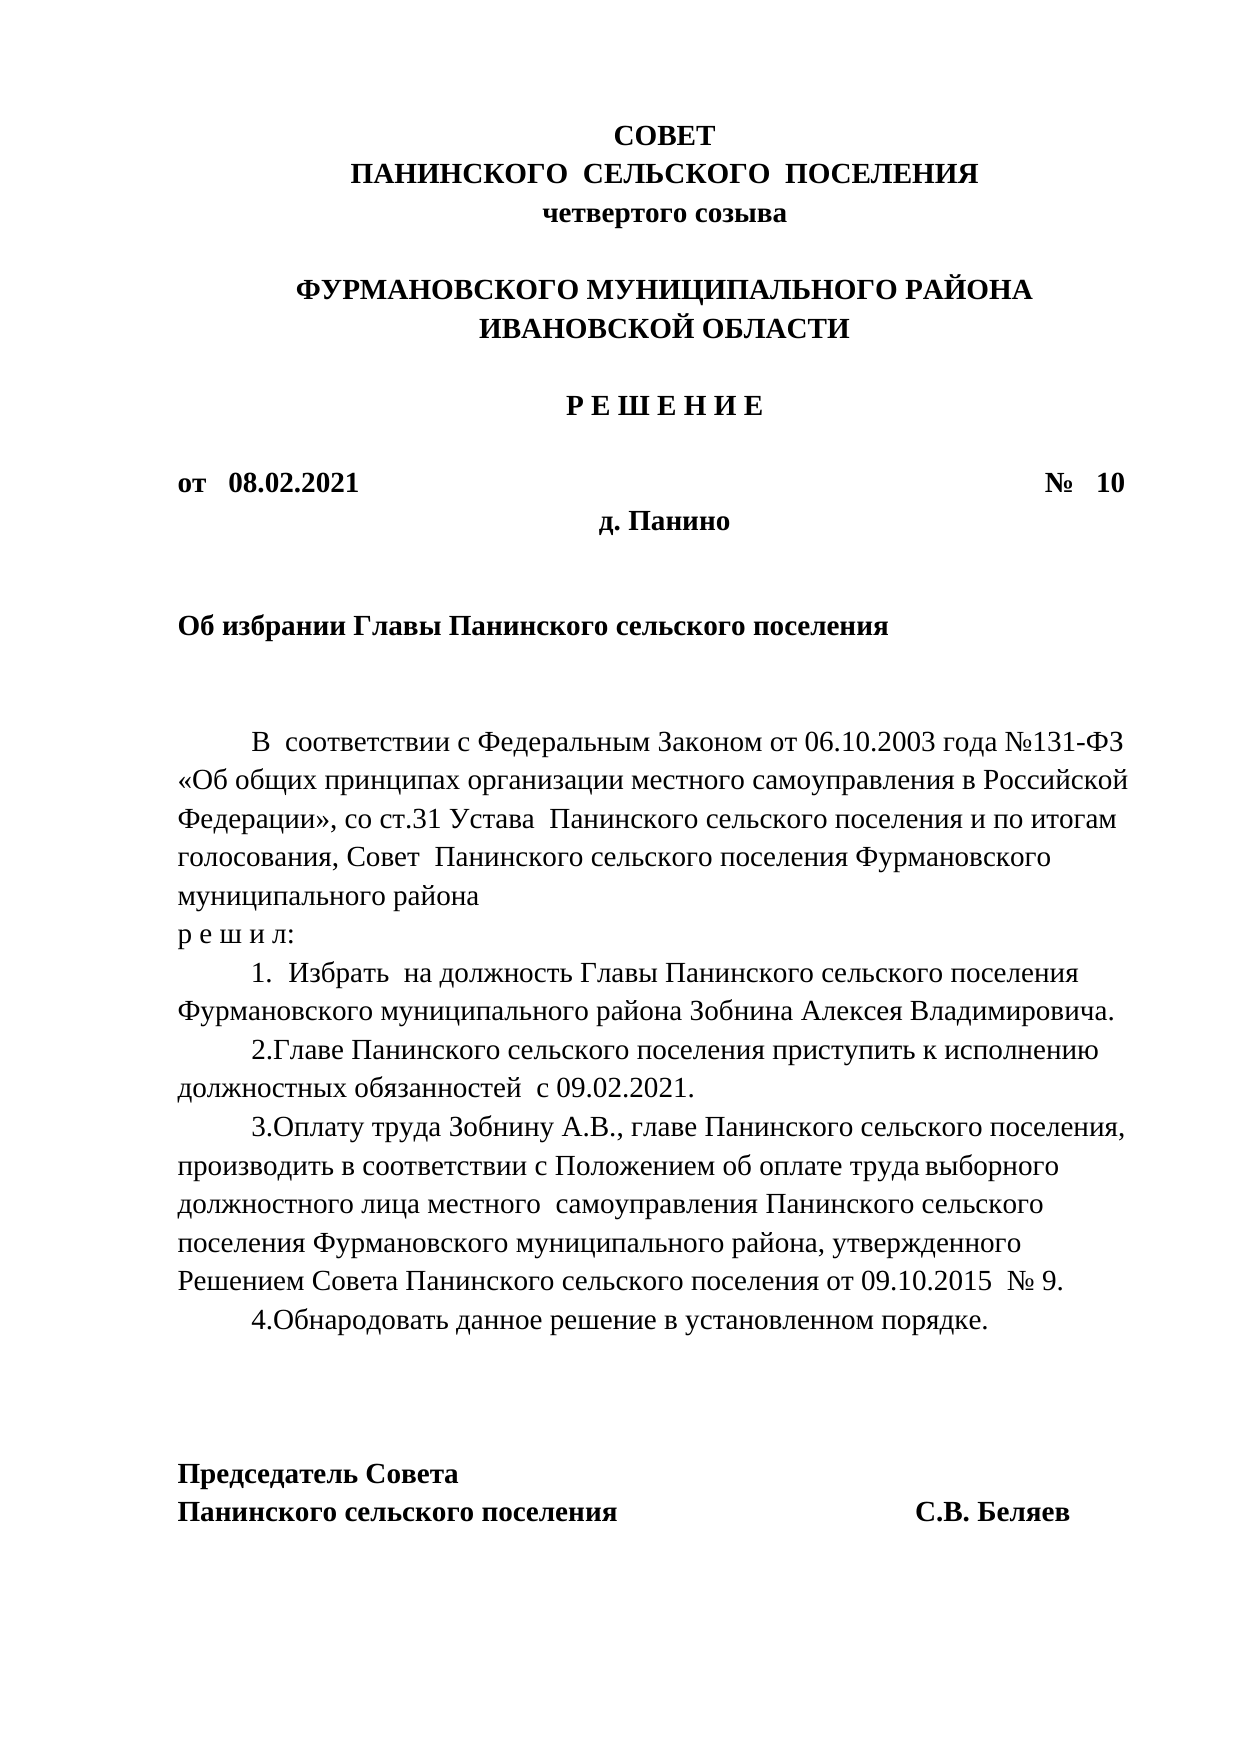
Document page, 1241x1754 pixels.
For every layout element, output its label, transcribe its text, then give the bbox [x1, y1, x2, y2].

text Р Е Ш Е Н И Е [177, 388, 1152, 421]
text ИВАНОВСКОЙ ОБЛАСТИ [177, 311, 1152, 344]
text 4.Обнародовать данное решение в установленном порядке. [177, 1302, 1152, 1335]
text Фурмановского муниципального района Зобнина Алексея Владимировича. [177, 993, 1152, 1027]
text 2.Главе Панинского сельского поселения приступить к исполнению должностных обязанностей с 09.02.2021. [177, 1032, 1152, 1104]
text ФУРМАНОВСКОГО МУНИЦИПАЛЬНОГО РАЙОНА [177, 272, 1152, 306]
text СОВЕТ [177, 118, 1152, 152]
text д. Панино [177, 503, 1152, 537]
text Панинского сельского поселения С.В. Беляев [177, 1494, 1152, 1528]
text 3.Оплату труда Зобнину А.В., главе Панинского сельского поселения, производить в соответствии с Положением об оплате труда выборного должностного лица местного самоуправления Панинского сельского поселения Фурмановского муниципального района, утвержденного Решением Совета Панинского сельского поселения от 09.10.2015 № 9. [177, 1109, 1152, 1297]
text четвертого созыва [177, 195, 1152, 229]
text от 08.02.2021 № 10 [177, 465, 1152, 498]
text ПАНИНСКОГО СЕЛЬСКОГО ПОСЕЛЕНИЯ [177, 157, 1152, 190]
text Председатель Совета [177, 1456, 1152, 1489]
text Об избрании Главы Панинского сельского поселения [177, 608, 1152, 642]
list Избрать на должность Главы Панинского сельского поселения [251, 955, 1152, 988]
text р е ш и л: [177, 916, 1152, 950]
text В соответствии с Федеральным Законом от 06.10.2003 года №131-ФЗ «Об общих принципах организации местного самоуправления в Российской Федерации», со ст.31 Устава Панинского сельского поселения и по итогам голосования, Совет Панинского сельского поселения Фурмановского муниципального района [177, 724, 1152, 911]
